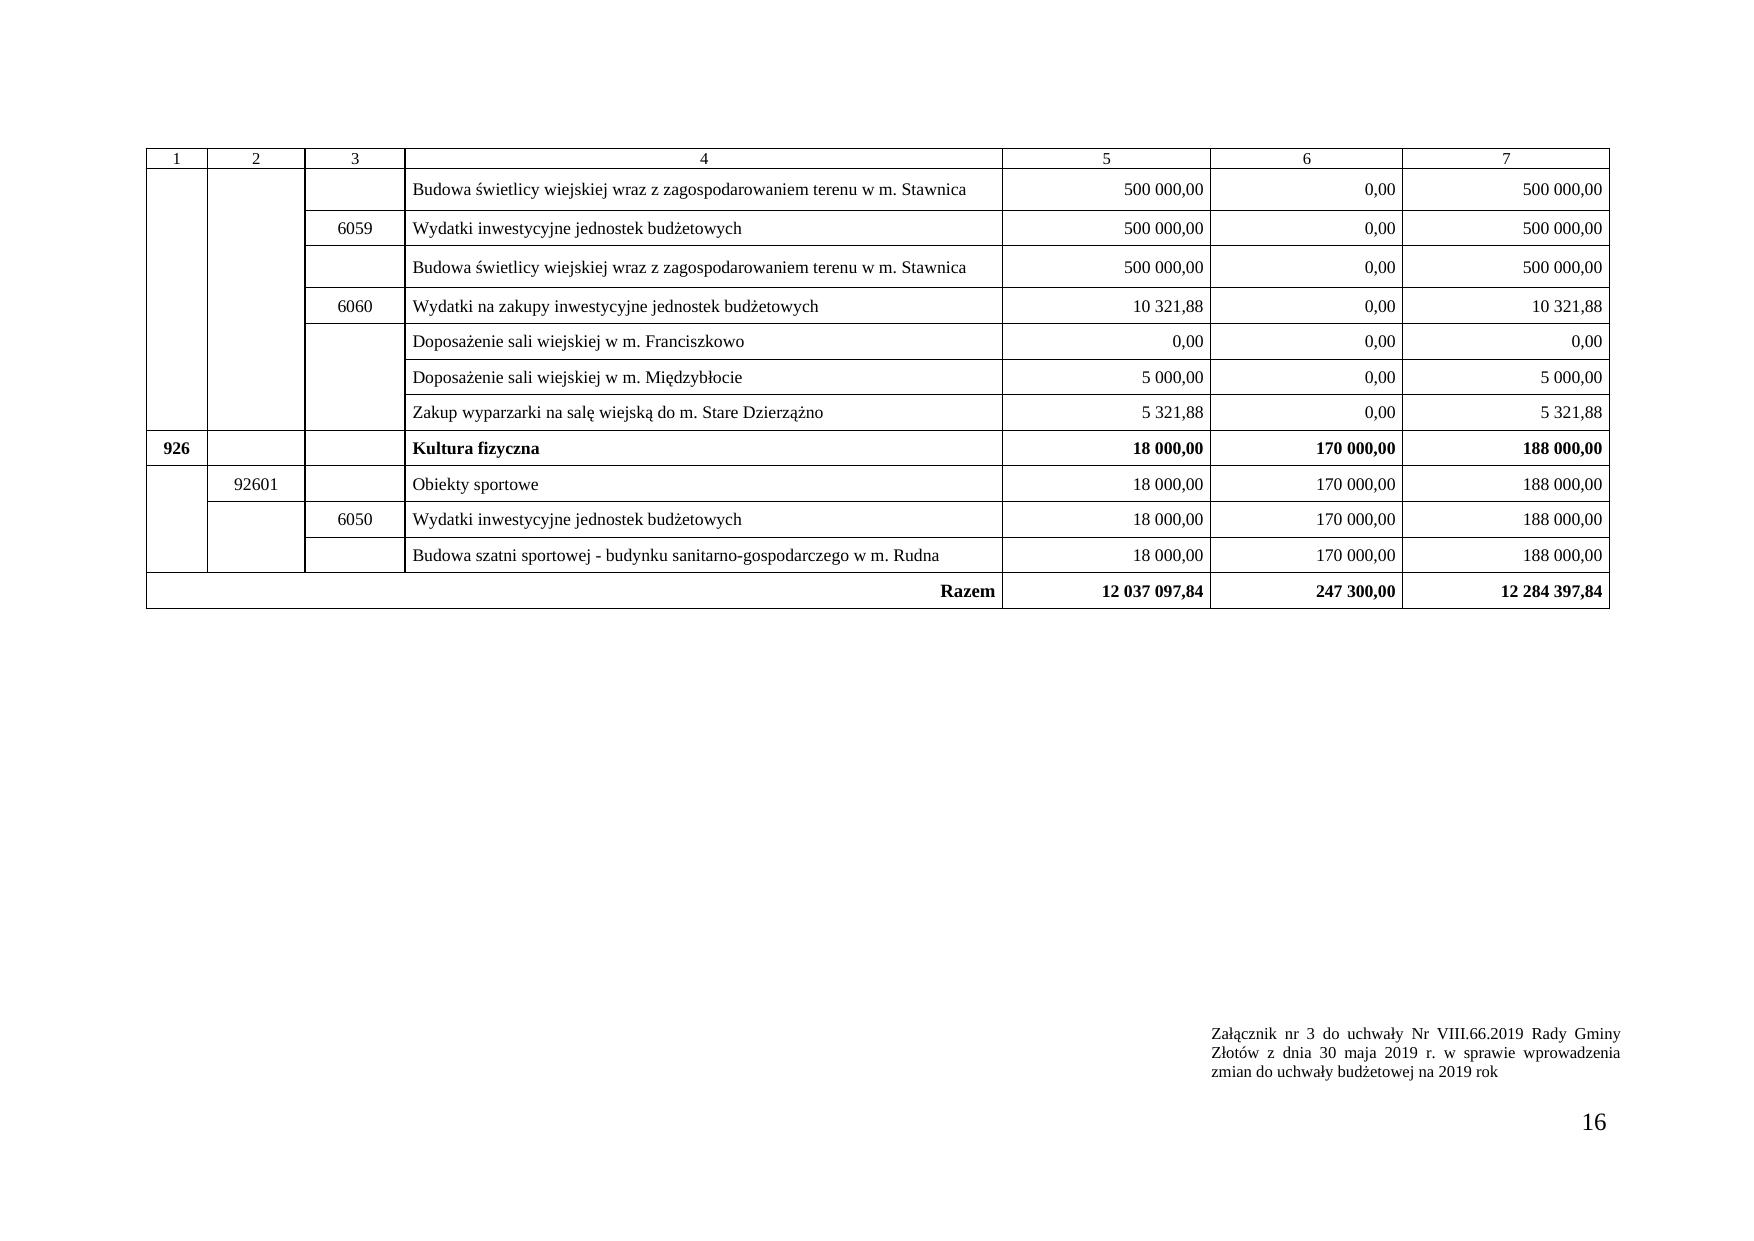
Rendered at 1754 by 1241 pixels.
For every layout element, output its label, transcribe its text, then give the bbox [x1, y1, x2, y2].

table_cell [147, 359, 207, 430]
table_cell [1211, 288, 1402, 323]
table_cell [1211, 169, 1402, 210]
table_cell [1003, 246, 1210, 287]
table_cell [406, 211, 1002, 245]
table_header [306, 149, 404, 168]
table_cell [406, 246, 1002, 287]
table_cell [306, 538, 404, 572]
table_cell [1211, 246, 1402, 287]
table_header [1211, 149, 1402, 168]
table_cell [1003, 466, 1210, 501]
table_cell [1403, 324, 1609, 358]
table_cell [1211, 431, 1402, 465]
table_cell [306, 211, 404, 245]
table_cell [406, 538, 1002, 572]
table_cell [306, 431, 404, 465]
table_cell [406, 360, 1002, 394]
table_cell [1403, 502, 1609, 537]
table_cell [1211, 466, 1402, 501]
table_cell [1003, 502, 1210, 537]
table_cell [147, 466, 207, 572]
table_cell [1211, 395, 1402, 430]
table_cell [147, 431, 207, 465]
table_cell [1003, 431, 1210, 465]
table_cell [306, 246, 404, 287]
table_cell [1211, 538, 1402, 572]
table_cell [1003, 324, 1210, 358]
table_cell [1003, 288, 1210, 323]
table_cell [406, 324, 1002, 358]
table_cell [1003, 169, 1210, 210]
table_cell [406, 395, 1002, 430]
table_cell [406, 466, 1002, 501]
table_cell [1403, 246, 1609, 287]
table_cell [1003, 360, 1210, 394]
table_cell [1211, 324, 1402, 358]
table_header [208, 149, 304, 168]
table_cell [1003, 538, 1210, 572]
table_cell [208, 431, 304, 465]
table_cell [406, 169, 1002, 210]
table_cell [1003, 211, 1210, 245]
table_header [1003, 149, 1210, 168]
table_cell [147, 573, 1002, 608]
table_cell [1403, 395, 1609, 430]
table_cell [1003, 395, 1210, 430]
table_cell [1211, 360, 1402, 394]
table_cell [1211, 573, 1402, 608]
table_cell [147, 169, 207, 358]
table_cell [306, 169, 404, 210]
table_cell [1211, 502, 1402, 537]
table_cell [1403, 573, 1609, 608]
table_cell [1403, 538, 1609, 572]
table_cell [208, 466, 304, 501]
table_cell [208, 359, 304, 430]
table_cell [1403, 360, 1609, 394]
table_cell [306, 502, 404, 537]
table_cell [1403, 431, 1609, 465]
text Załącznik nr 3 do uchwały Nr VIII.66.2019 Rady Gminy Złotów z dnia 30 maja 2019 r. w sprawie wprowadzenia zmian do uchwały budżetowej na 2019 rok [1211, 1023, 1621, 1081]
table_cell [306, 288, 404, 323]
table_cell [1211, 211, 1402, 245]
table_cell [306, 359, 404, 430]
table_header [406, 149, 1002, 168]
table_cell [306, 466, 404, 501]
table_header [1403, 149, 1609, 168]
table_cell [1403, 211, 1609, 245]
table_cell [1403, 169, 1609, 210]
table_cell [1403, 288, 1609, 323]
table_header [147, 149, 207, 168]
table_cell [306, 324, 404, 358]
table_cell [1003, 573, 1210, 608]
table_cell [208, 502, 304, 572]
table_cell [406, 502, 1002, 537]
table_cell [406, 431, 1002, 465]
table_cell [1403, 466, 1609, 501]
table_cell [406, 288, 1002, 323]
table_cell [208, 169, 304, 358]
